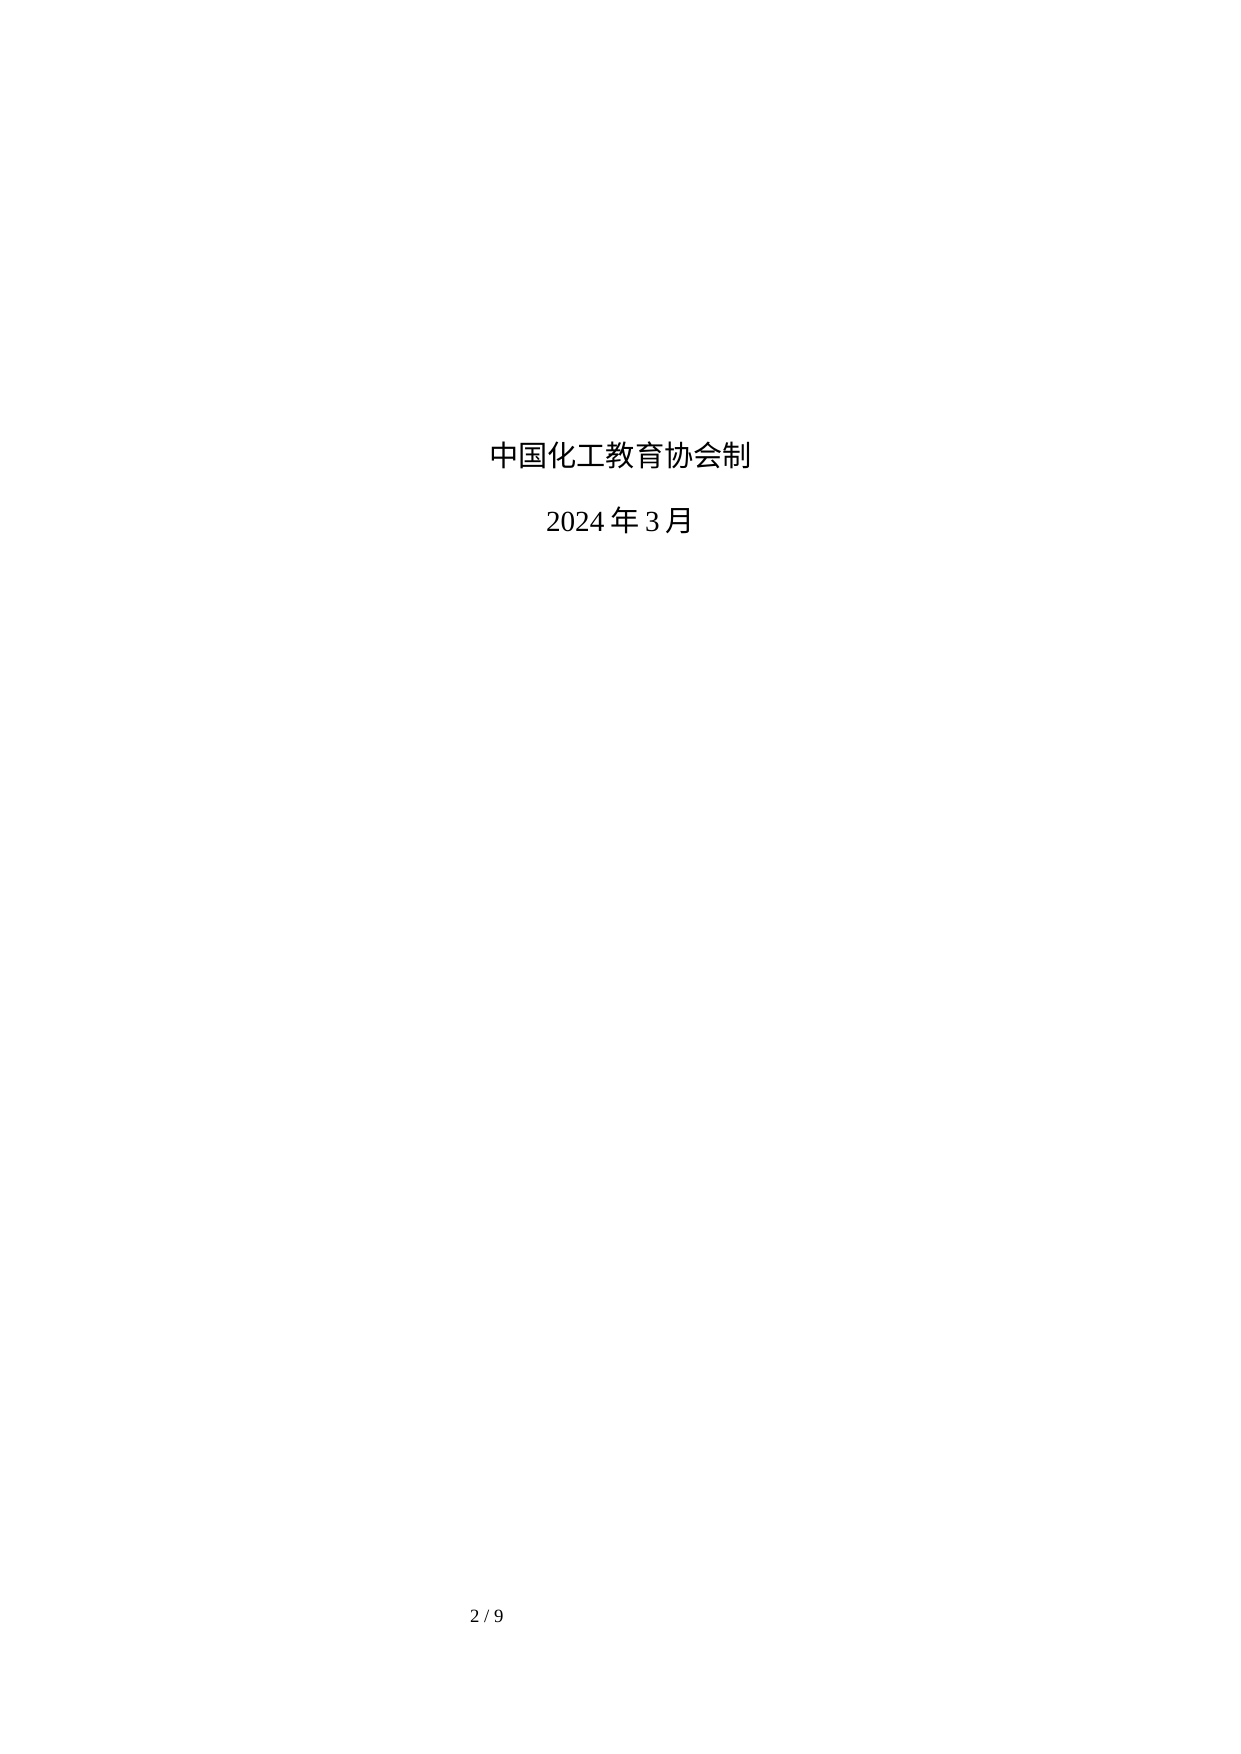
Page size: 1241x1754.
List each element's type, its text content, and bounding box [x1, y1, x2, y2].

text 2024年3月 [189, 486, 1051, 551]
text 中国化工教育协会制 [189, 421, 1051, 486]
